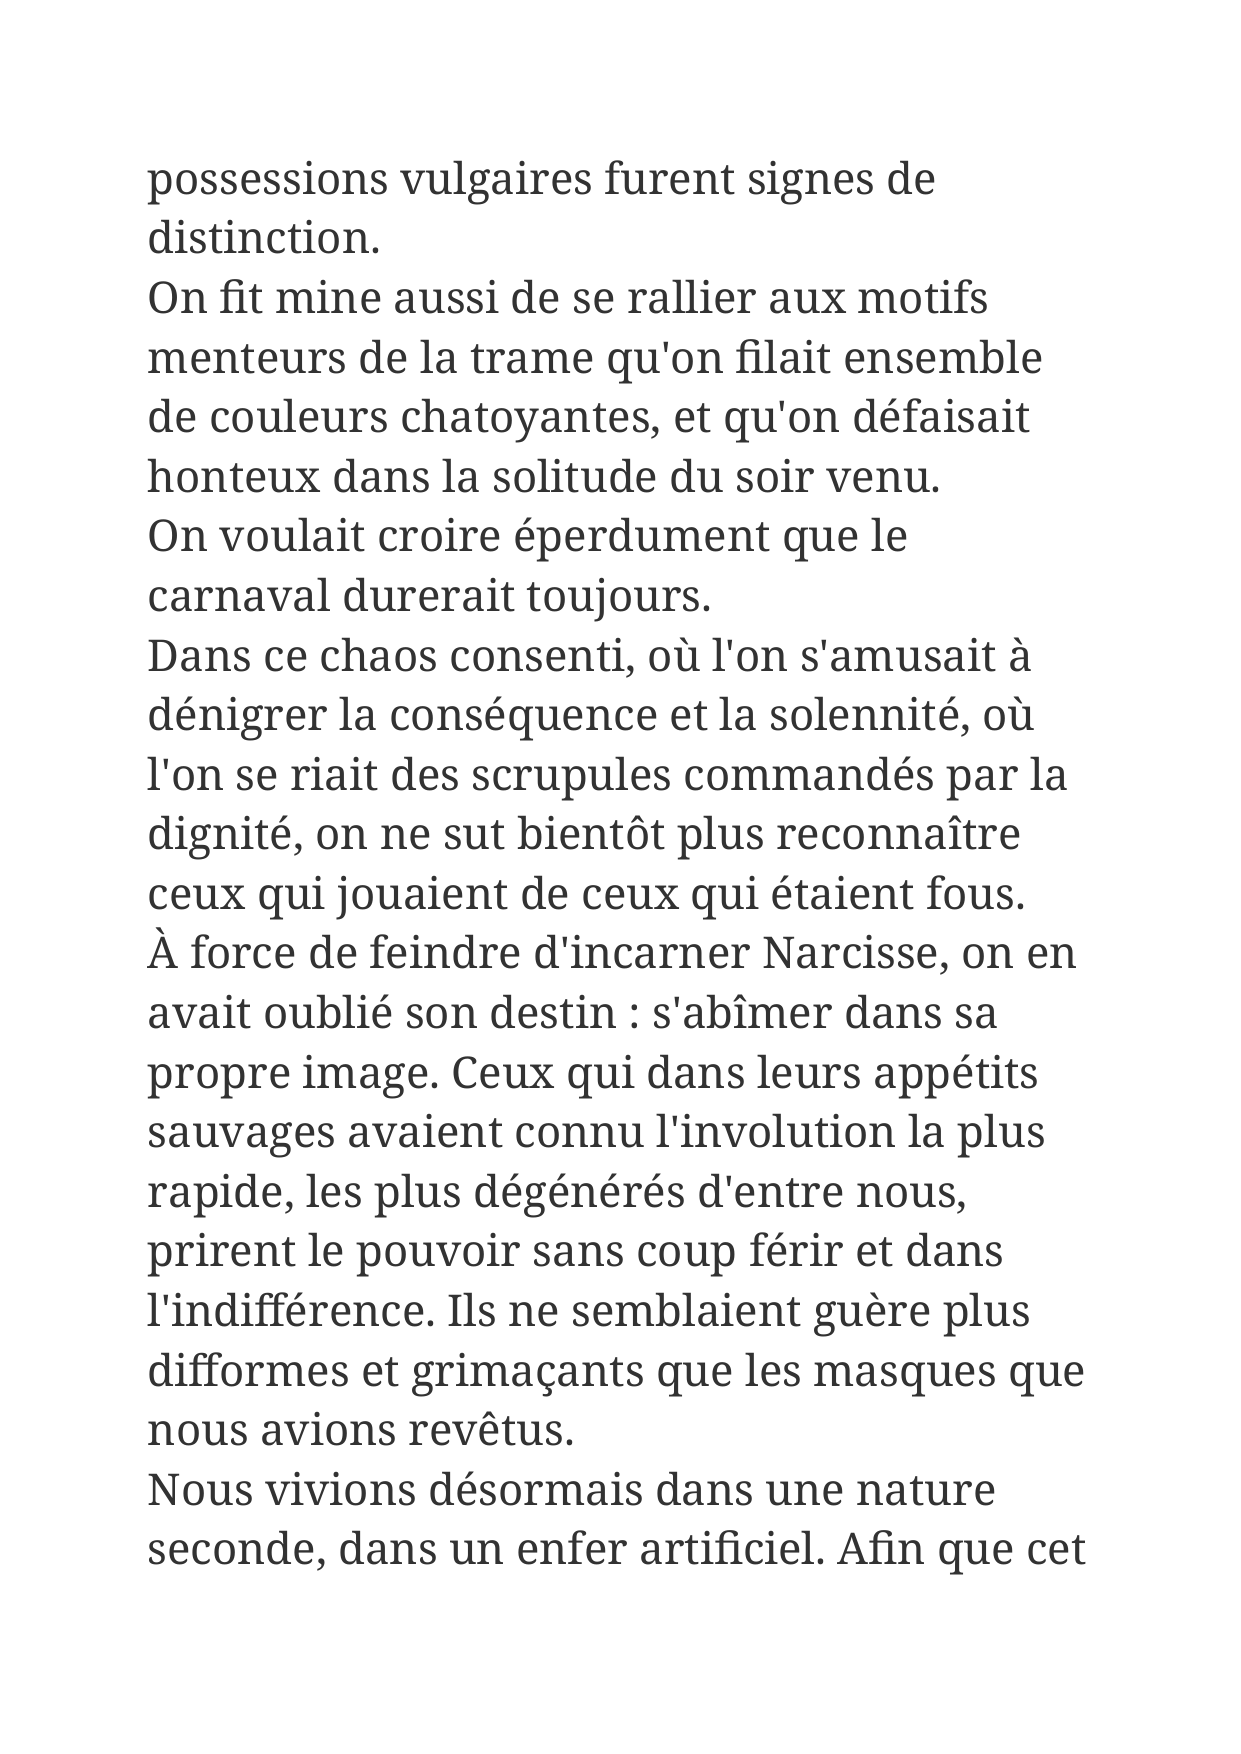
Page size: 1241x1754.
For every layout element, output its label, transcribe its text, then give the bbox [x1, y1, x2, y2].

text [148, 148, 1093, 267]
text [148, 1458, 1093, 1578]
text Dans ce chaos consenti, où l'on s'amusait à dénigrer la conséquence et la solennité, où l'on se riait des scrupules commandés par la dignité, on ne sut bientôt plus reconnaître ceux qui jouaient de ceux qui étaient fous. [148, 624, 1093, 922]
text On voulait croire éperdument que le carnaval durerait toujours. [148, 505, 1093, 624]
text On fit mine aussi de se rallier aux motifs menteurs de la trame qu'on filait ensemble de couleurs chatoyantes, et qu'on défaisait honteux dans la solitude du soir venu. [148, 267, 1093, 505]
text À force de feindre d'incarner Narcisse, on en avait oublié son destin : s'abîmer dans sa propre image. Ceux qui dans leurs appétits sauvages avaient connu l'involution la plus rapide, les plus dégénérés d'entre nous, prirent le pouvoir sans coup férir et dans l'indifférence. Ils ne semblaient guère plus difformes et grimaçants que les masques que nous avions revêtus. [148, 922, 1093, 1458]
